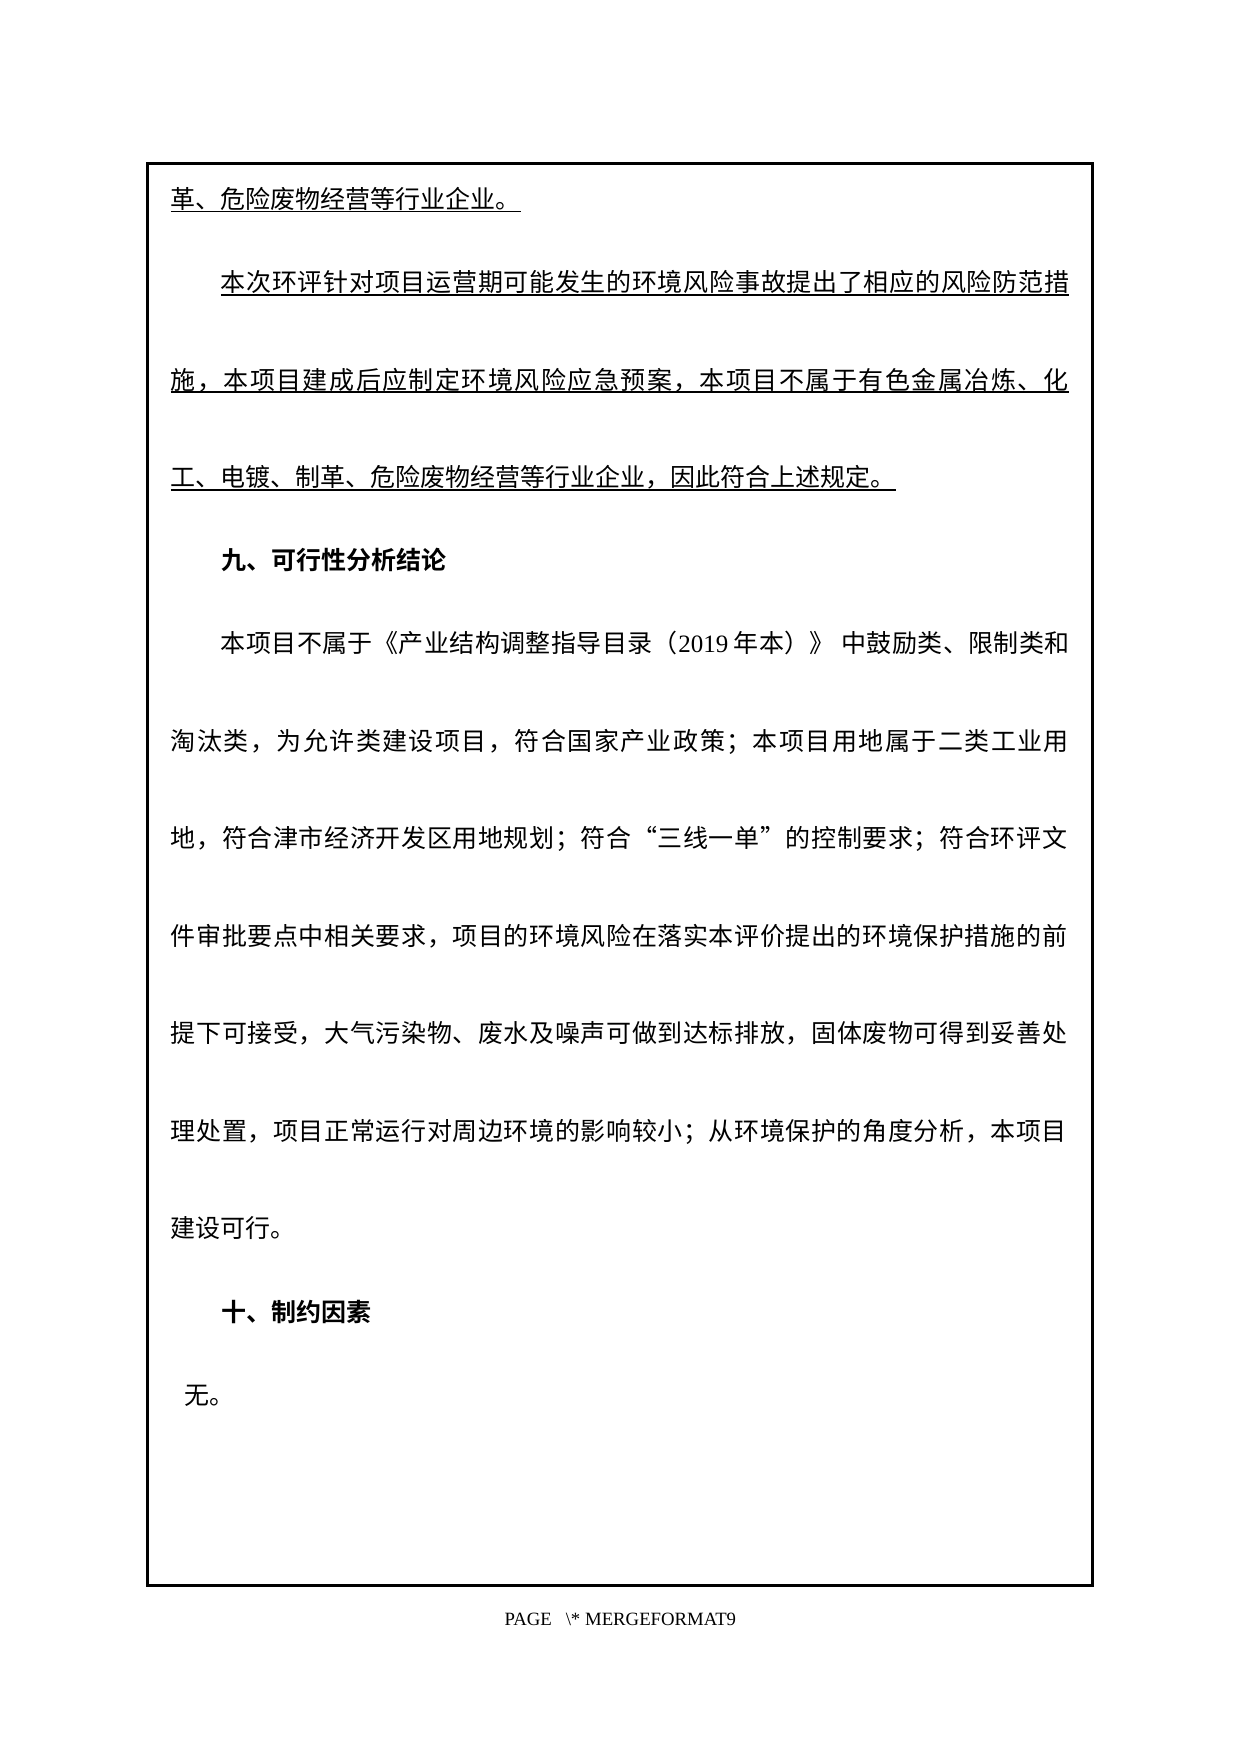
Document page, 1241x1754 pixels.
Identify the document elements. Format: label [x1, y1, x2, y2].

table_header [149, 165, 1091, 1584]
